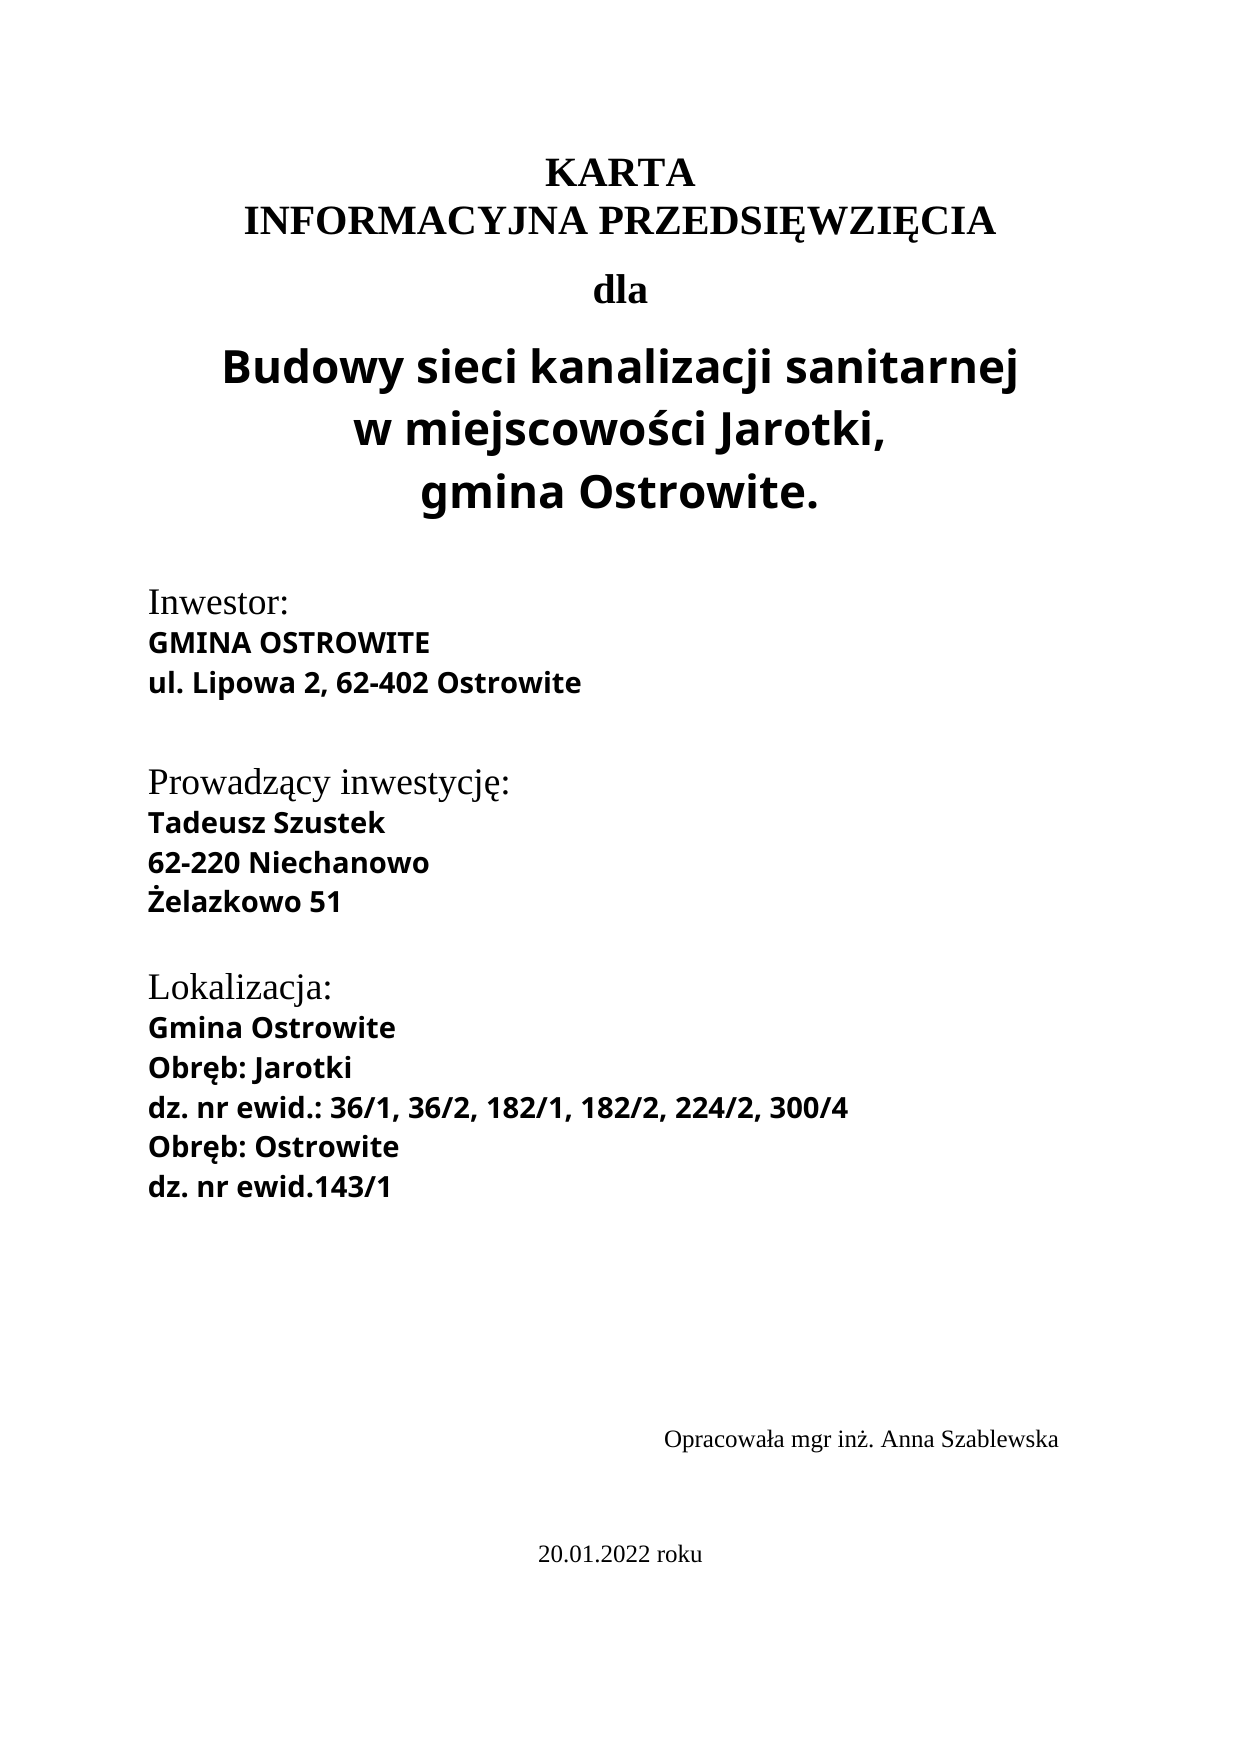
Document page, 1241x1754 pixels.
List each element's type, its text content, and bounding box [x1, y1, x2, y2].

text Inwestor: [148, 579, 1093, 622]
text Tadeusz Szustek [148, 802, 1093, 842]
text 20.01.2022 roku [148, 1539, 1093, 1568]
text GMINA OSTROWITE [148, 622, 1093, 662]
text dz. nr ewid.143/1 [148, 1166, 1093, 1206]
text INFORMACYJNA PRZEDSIĘWZIĘCIA [148, 196, 1093, 243]
text Opracowała mgr inż. Anna Szablewska [590, 1424, 1093, 1453]
text Gmina Ostrowite [148, 1008, 1093, 1047]
text ul. Lipowa 2, 62-402 Ostrowite [148, 662, 1093, 702]
text gmina Ostrowite. [148, 459, 1093, 522]
text Obręb: Ostrowite [148, 1127, 1093, 1166]
text Prowadzący inwestycję: [148, 759, 1093, 802]
text KARTA [148, 148, 1093, 196]
text dz. nr ewid.: 36/1, 36/2, 182/1, 182/2, 224/2, 300/4 [148, 1087, 1093, 1127]
text dla [148, 265, 1093, 313]
text Lokalizacja: [148, 964, 1093, 1008]
text 62-220 Niechanowo [148, 842, 1093, 882]
text Obręb: Jarotki [148, 1047, 1093, 1087]
text Budowy sieci kanalizacji sanitarnej [148, 334, 1093, 397]
text Żelazkowo 51 [148, 882, 1093, 921]
text w miejscowości Jarotki, [148, 397, 1093, 459]
